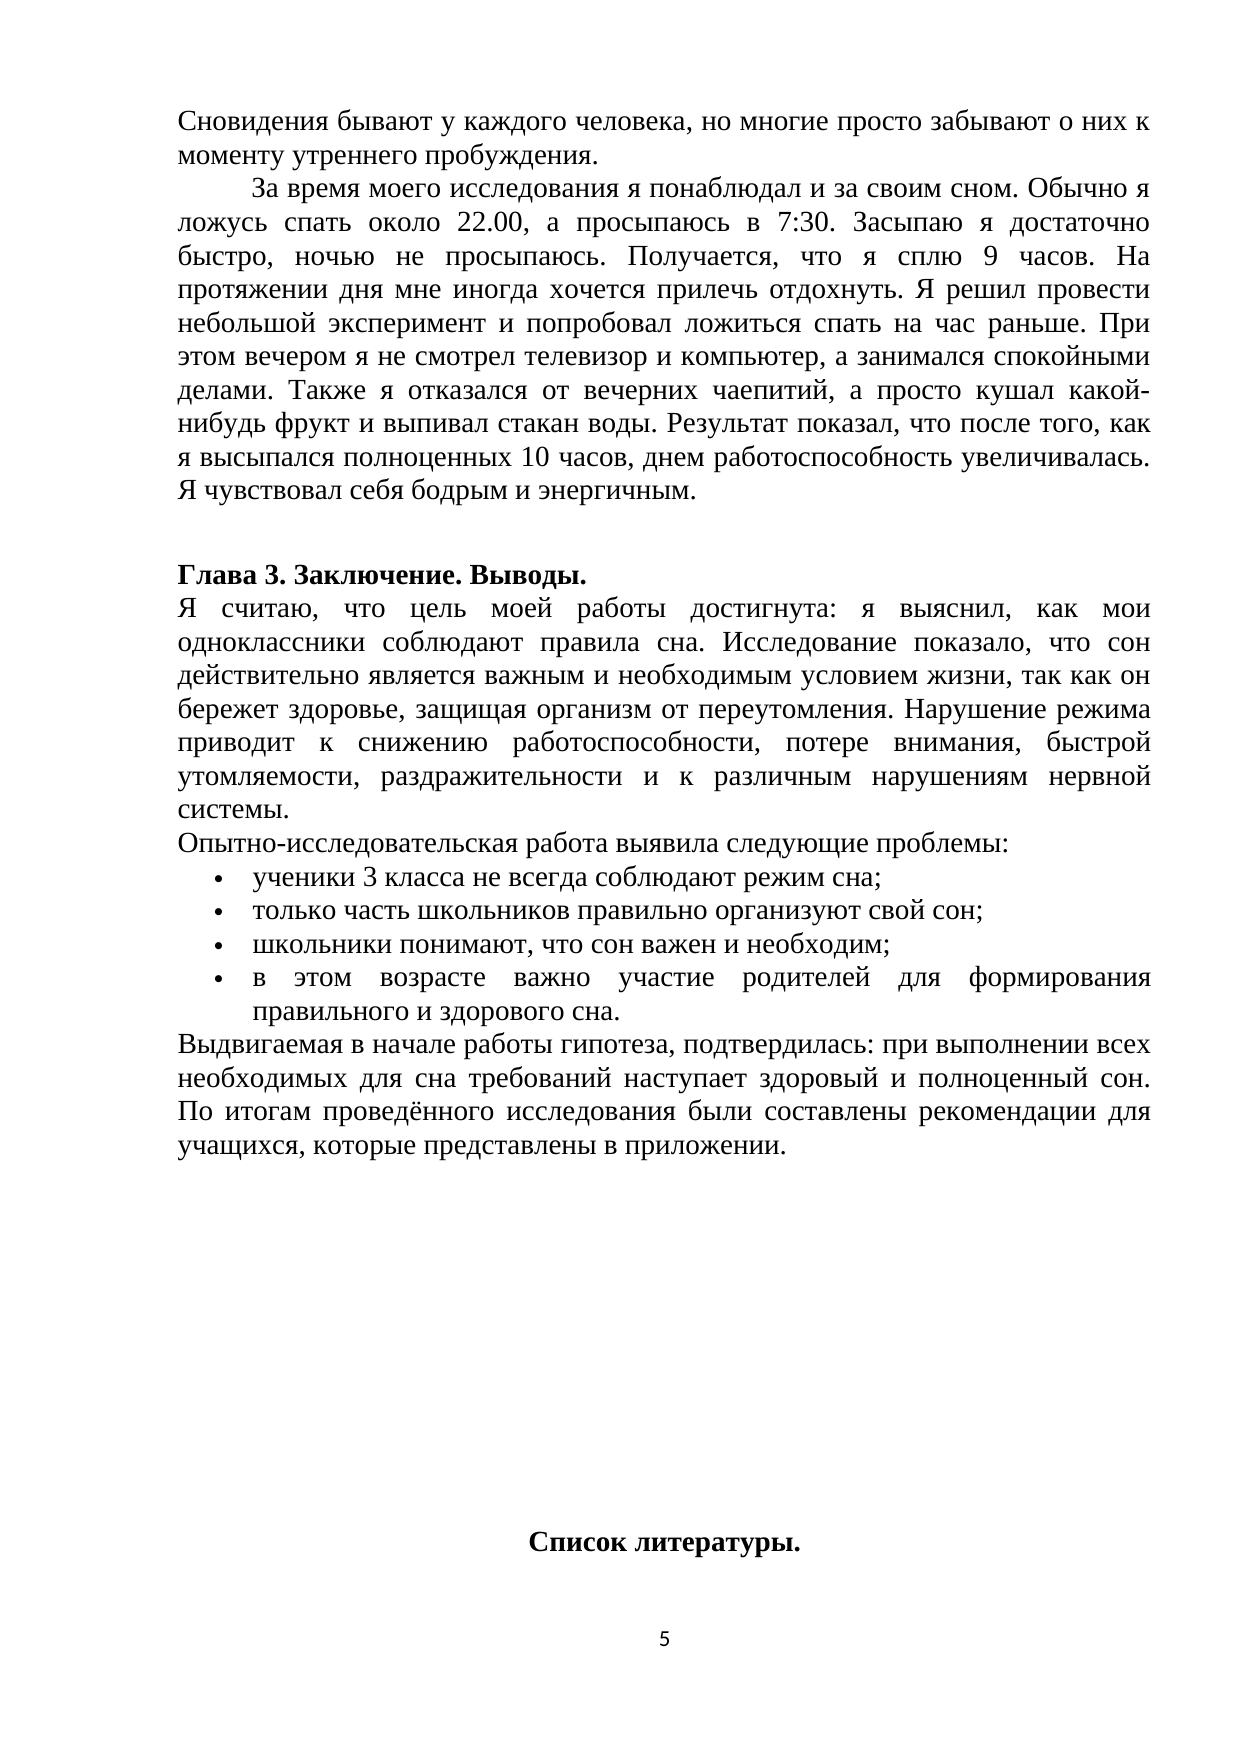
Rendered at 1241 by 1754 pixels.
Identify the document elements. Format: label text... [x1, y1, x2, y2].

text За время моего исследования я понаблюдал и за своим сном. Обычно я ложусь спать около 22.00, а просыпаюсь в 7:30. Засыпаю я достаточно быстро, ночью не просыпаюсь. Получается, что я сплю 9 часов. На протяжении дня мне иногда хочется прилечь отдохнуть. Я решил провести небольшой эксперимент и попробовал ложиться спать на час раньше. При этом вечером я не смотрел телевизор и компьютер, а занимался спокойными делами. Также я отказался от вечерних чаепитий, а просто кушал какой-нибудь фрукт и выпивал стакан воды. Результат показал, что после того, как я высыпался полноценных 10 часов, днем работоспособность увеличивалась. Я чувствовал себя бодрым и энергичным. [177, 171, 1152, 506]
list в этом возрасте важно участие родителей для формирования правильного и здорового сна. [215, 959, 1152, 1026]
text Список литературы. [177, 1524, 1152, 1557]
list ученики 3 класса не всегда соблюдают режим сна; [215, 859, 1152, 892]
list только часть школьников правильно организуют свой сон; [215, 892, 1152, 926]
text Глава 3. Заключение. Выводы. [177, 557, 1152, 590]
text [177, 103, 1152, 171]
text Опытно-исследовательская работа выявила следующие проблемы: [177, 825, 1152, 859]
text Я считаю, что цель моей работы достигнута: я выяснил, как мои одноклассники соблюдают правила сна. Исследование показало, что сон действительно является важным и необходимым условием жизни, так как он бережет здоровье, защищая организм от переутомления. Нарушение режима приводит к снижению работоспособности, потере внимания, быстрой утомляемости, раздражительности и к различным нарушениям нервной системы. [177, 590, 1152, 825]
list школьники понимают, что сон важен и необходим; [215, 926, 1152, 959]
text Выдвигаемая в начале работы гипотеза, подтвердилась: при выполнении всех необходимых для сна требований наступает здоровый и полноценный сон. По итогам проведённого исследования были составлены рекомендации для учащихся, которые представлены в приложении. [177, 1026, 1152, 1161]
